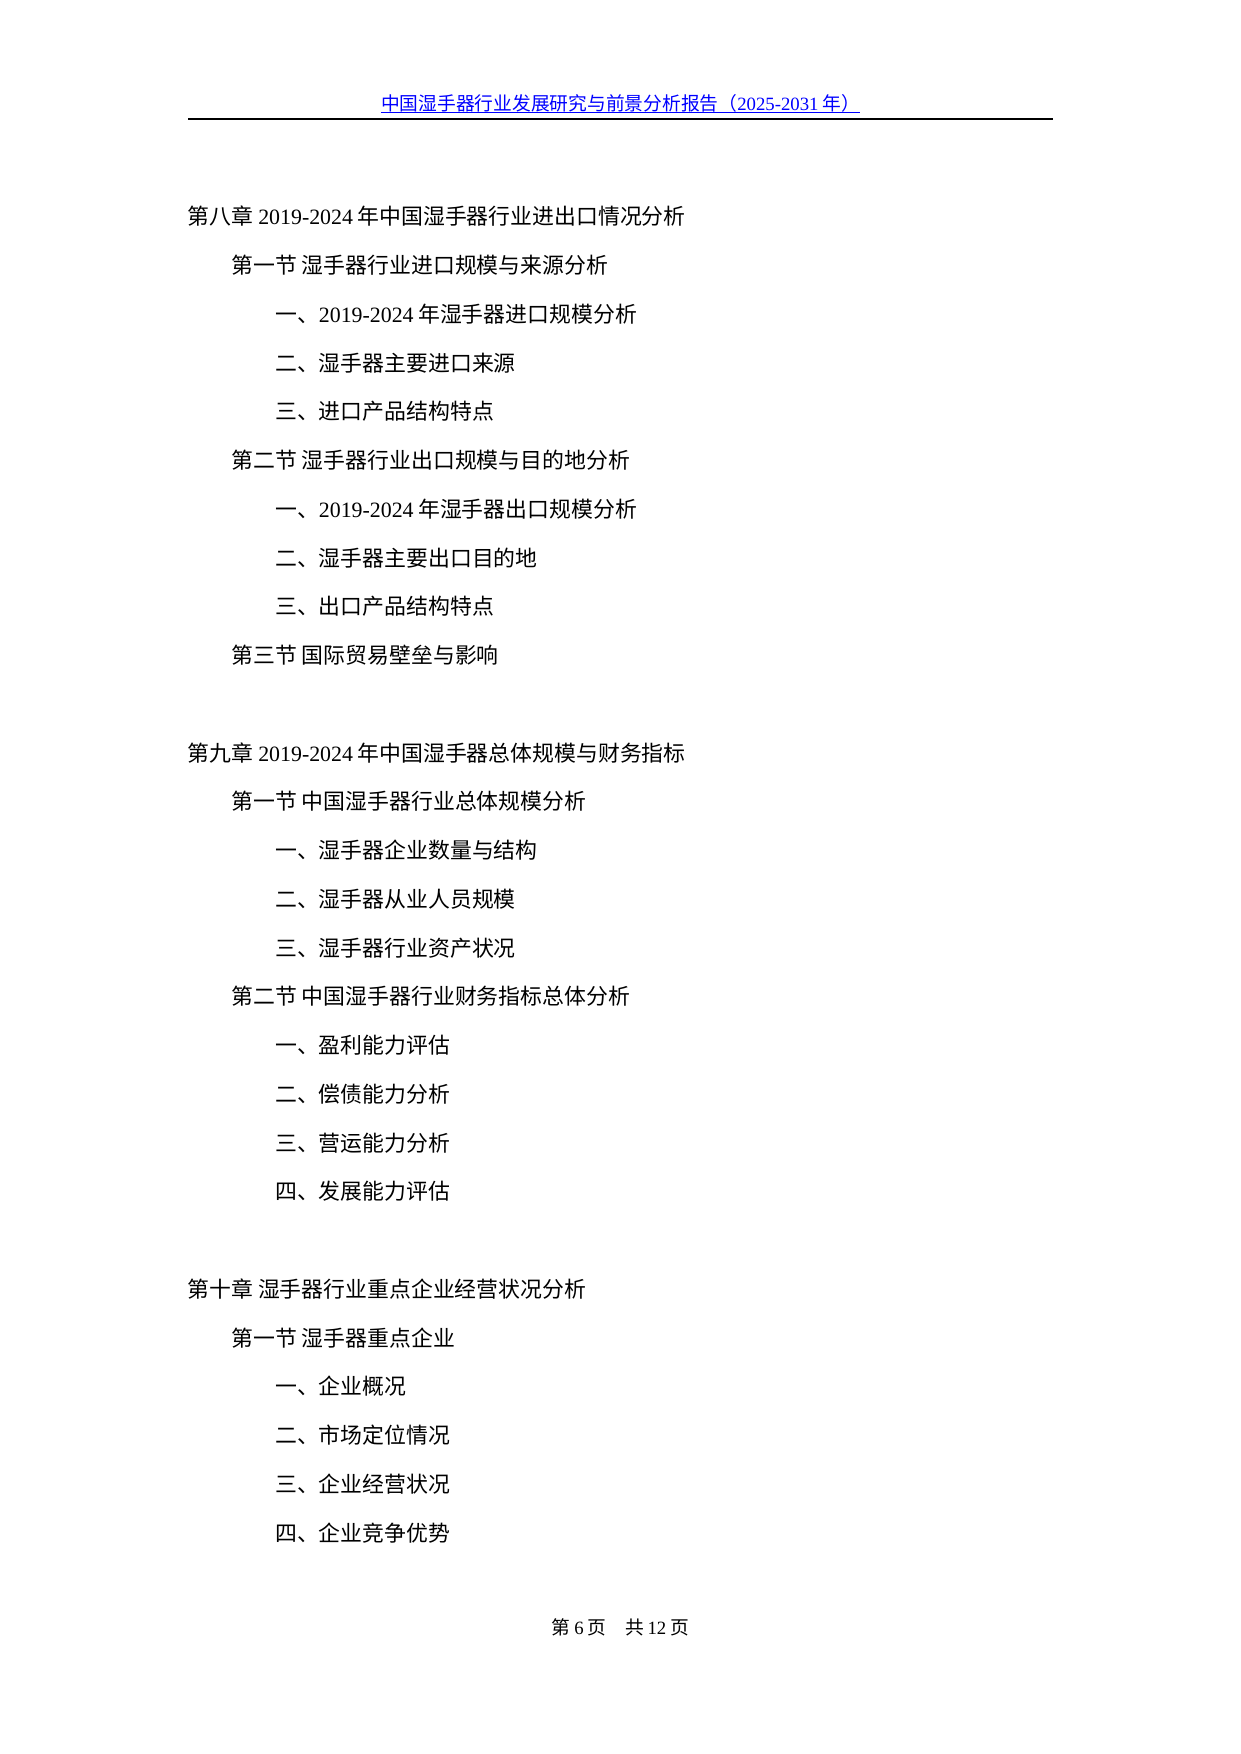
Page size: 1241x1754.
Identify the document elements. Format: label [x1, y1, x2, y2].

text [187, 150, 1053, 1548]
